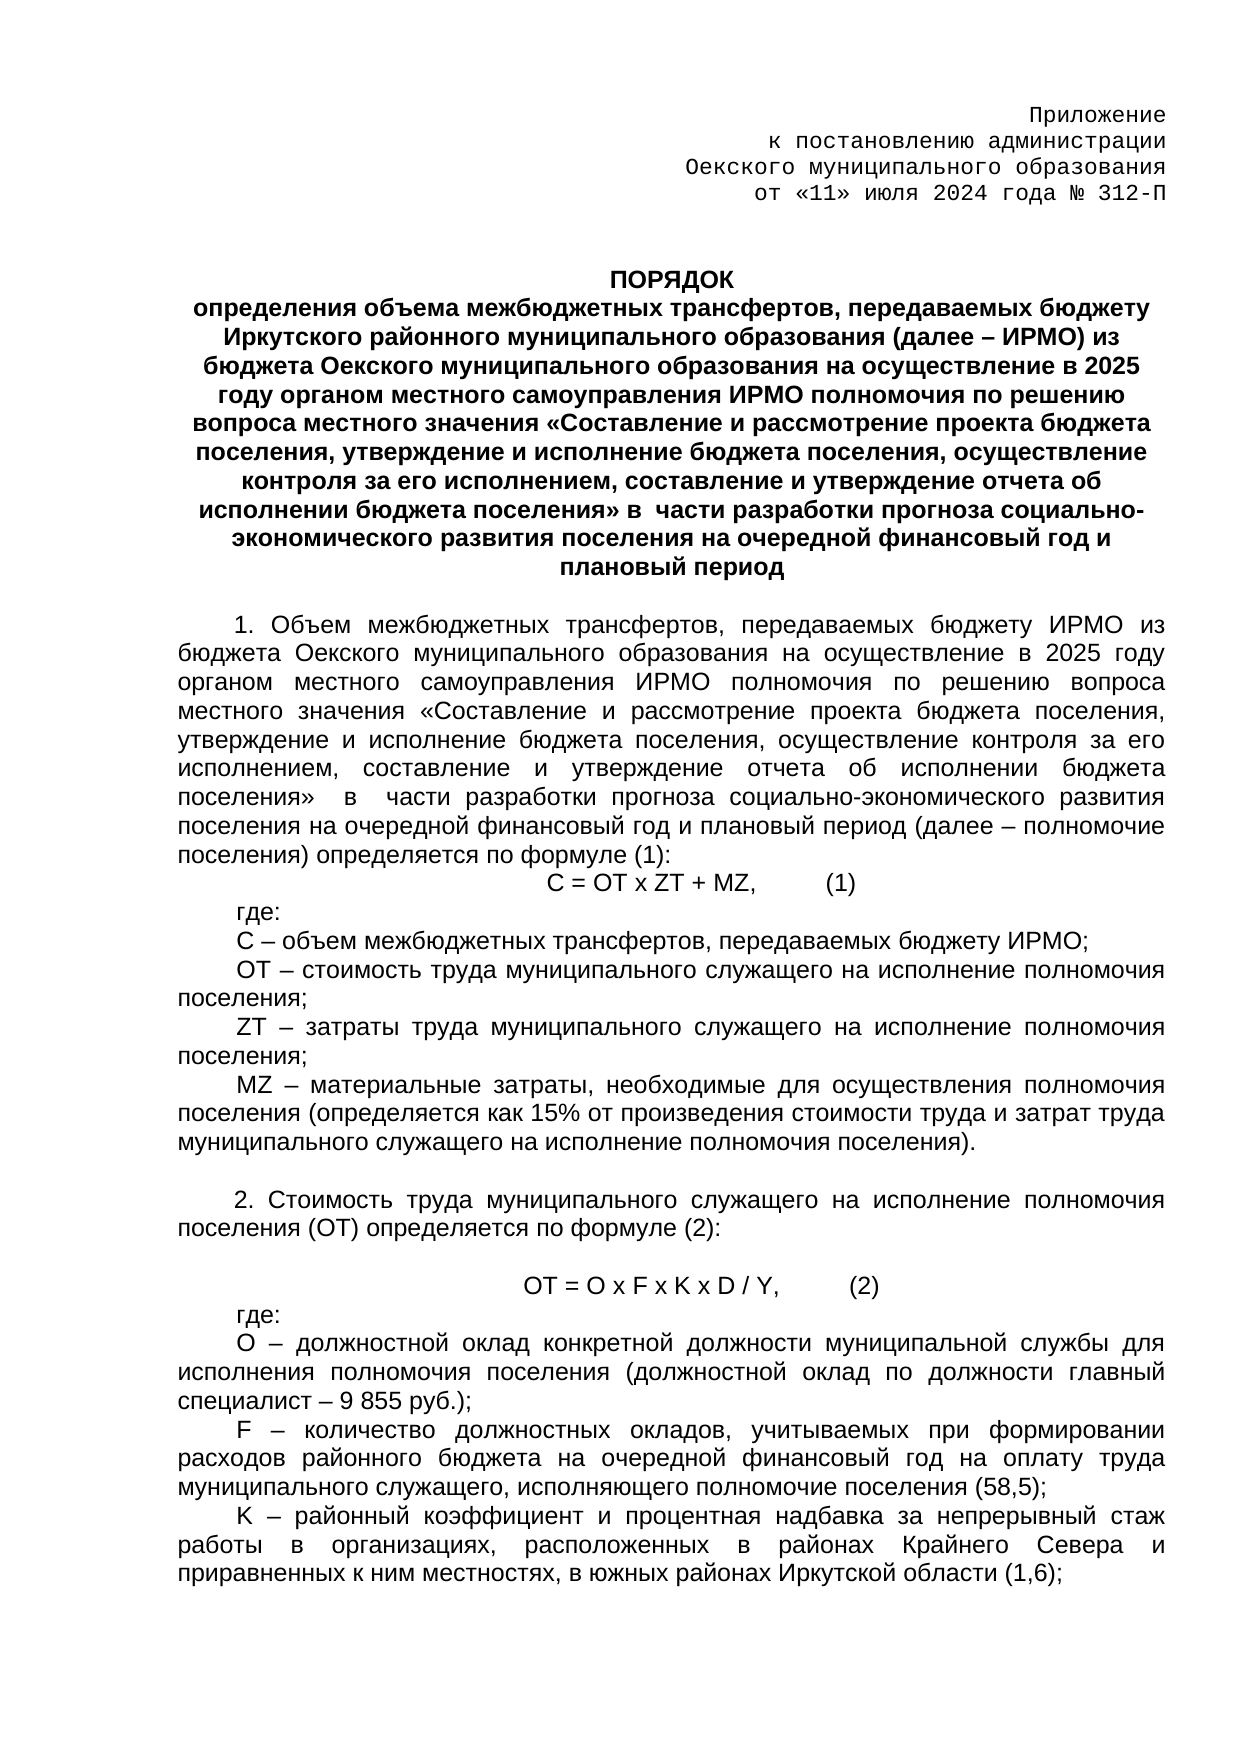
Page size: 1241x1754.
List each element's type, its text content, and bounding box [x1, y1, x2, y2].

text где: [177, 897, 1166, 926]
text ОТ = O x F x K x D / Y, (2) [177, 1271, 1166, 1300]
text Оекского муниципального образования [177, 155, 1166, 181]
text C = ОТ x ZT + MZ, (1) [177, 868, 1166, 897]
text MZ – материальные затраты, необходимые для осуществления полномочия поселения (определяется как 15% от произведения стоимости труда и затрат труда муниципального служащего на исполнение полномочия поселения). [177, 1070, 1166, 1156]
text Приложение [177, 103, 1166, 129]
text F – количество должностных окладов, учитываемых при формировании расходов районного бюджета на очередной финансовый год на оплату труда муниципального служащего, исполняющего полномочие поселения (58,5); [177, 1415, 1166, 1501]
text С – объем межбюджетных трансфертов, передаваемых бюджету ИРМО; [177, 926, 1166, 955]
text к постановлению администрации [177, 129, 1166, 155]
text O – должностной оклад конкретной должности муниципальной службы для исполнения полномочия поселения (должностной оклад по должности главный специалист – 9 855 руб.); [177, 1328, 1166, 1415]
text где: [177, 1300, 1166, 1328]
text 1. Объем межбюджетных трансфертов, передаваемых бюджету ИРМО из бюджета Оекского муниципального образования на осуществление в 2025 году органом местного самоуправления ИРМО полномочия по решению вопроса местного значения «Составление и рассмотрение проекта бюджета поселения, утверждение и исполнение бюджета поселения, осуществление контроля за его исполнением, составление и утверждение отчета об исполнении бюджета поселения» в части разработки прогноза социально-экономического развития поселения на очередной финансовый год и плановый период (далее – полномочие поселения) определяется по формуле (1): [177, 610, 1166, 868]
text от «11» июля 2024 года № 312-П [177, 181, 1166, 207]
text определения объема межбюджетных трансфертов, передаваемых бюджету Иркутского районного муниципального образования (далее – ИРМО) из бюджета Оекского муниципального образования на осуществление в 2025 году органом местного самоуправления ИРМО полномочия по решению вопроса местного значения «Составление и рассмотрение проекта бюджета поселения, утверждение и исполнение бюджета поселения, осуществление контроля за его исполнением, составление и утверждение отчета об исполнении бюджета поселения» в части разработки прогноза социально-экономического развития поселения на очередной финансовый год и плановый период [177, 293, 1166, 581]
text K – районный коэффициент и процентная надбавка за непрерывный стаж работы в организациях, расположенных в районах Крайнего Севера и приравненных к ним местностях, в южных районах Иркутской области (1,6); [177, 1501, 1166, 1587]
text 2. Стоимость труда муниципального служащего на исполнение полномочия поселения (ОТ) определяется по формуле (2): [177, 1185, 1166, 1242]
text ПОРЯДОК [177, 265, 1166, 293]
text ZT – затраты труда муниципального служащего на исполнение полномочия поселения; [177, 1012, 1166, 1070]
text ОТ – стоимость труда муниципального служащего на исполнение полномочия поселения; [177, 955, 1166, 1012]
